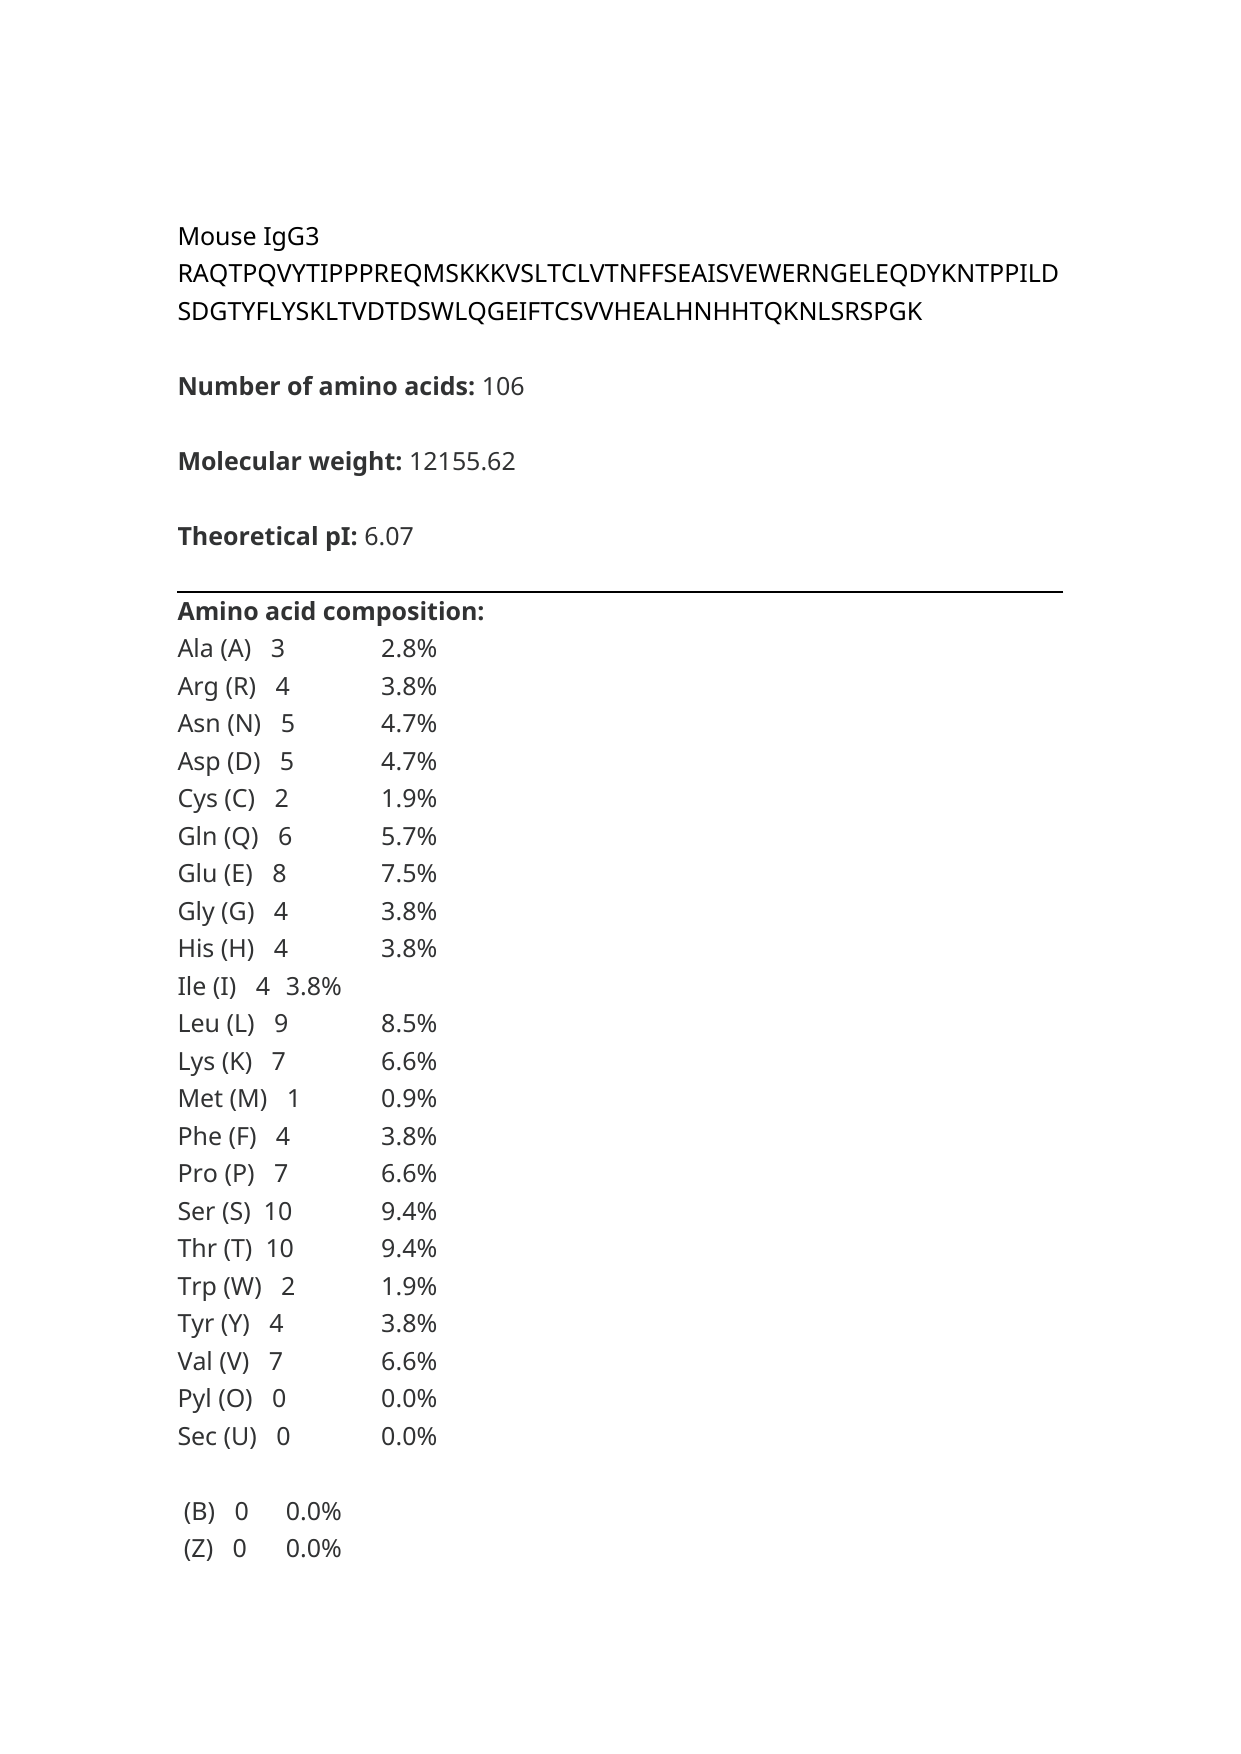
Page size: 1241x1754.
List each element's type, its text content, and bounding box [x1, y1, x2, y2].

text Leu (L) 9 8.5% [177, 1004, 1063, 1042]
text Arg (R) 4 3.8% [177, 667, 1063, 704]
text Sec (U) 0 0.0% [177, 1417, 1063, 1454]
text Amino acid composition: Ala (A) 3 2.8% [177, 593, 1063, 667]
text Gly (G) 4 3.8% [177, 892, 1063, 929]
text His (H) 4 3.8% [177, 929, 1063, 967]
text Theoretical pI: 6.07 [177, 517, 1063, 554]
text Phe (F) 4 3.8% [177, 1117, 1063, 1154]
text Pro (P) 7 6.6% [177, 1154, 1063, 1192]
text Lys (K) 7 6.6% [177, 1042, 1063, 1079]
text Ile (I) 4 3.8% [177, 967, 1063, 1004]
text Number of amino acids: 106 [177, 367, 1063, 404]
text Gln (Q) 6 5.7% [177, 817, 1063, 854]
text Pyl (O) 0 0.0% [177, 1379, 1063, 1417]
text Glu (E) 8 7.5% [177, 854, 1063, 892]
text Molecular weight: 12155.62 [177, 442, 1063, 479]
text Asn (N) 5 4.7% [177, 704, 1063, 742]
text Trp (W) 2 1.9% [177, 1267, 1063, 1304]
text Mouse IgG3 [177, 217, 1063, 254]
text Asp (D) 5 4.7% [177, 742, 1063, 779]
text (B) 0 0.0% [177, 1492, 1063, 1529]
text Thr (T) 10 9.4% [177, 1229, 1063, 1267]
text Val (V) 7 6.6% [177, 1342, 1063, 1379]
text RAQTPQVYTIPPPREQMSKKKVSLTCLVTNFFSEAISVEWERNGELEQDYKNTPPILDSDGTYFLYSKLTVDTDSWLQGEIFTCSVVHEALHNHHTQKNLSRSPGK [177, 254, 1063, 329]
text Met (M) 1 0.9% [177, 1079, 1063, 1117]
text Ser (S) 10 9.4% [177, 1192, 1063, 1229]
text Cys (C) 2 1.9% [177, 779, 1063, 817]
text Tyr (Y) 4 3.8% [177, 1304, 1063, 1342]
text (Z) 0 0.0% [177, 1529, 1063, 1567]
